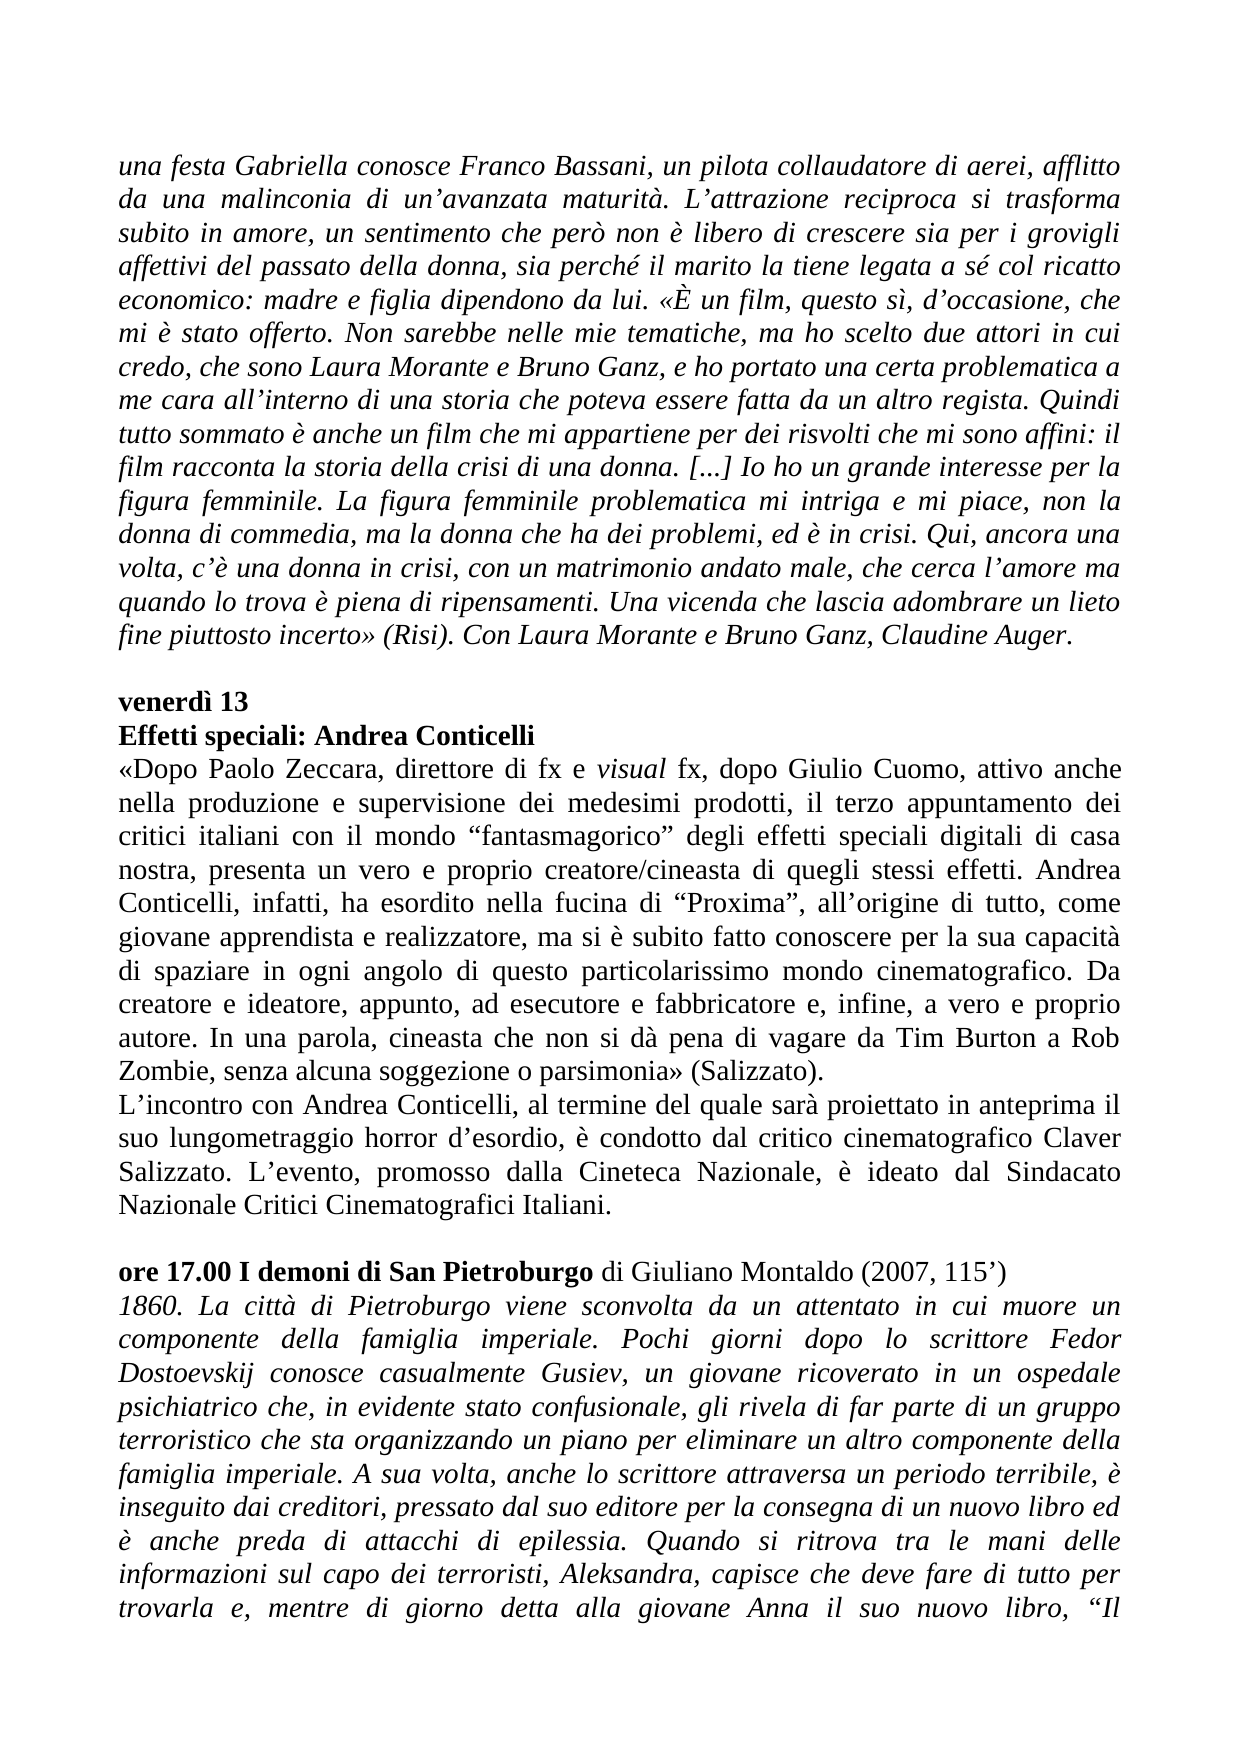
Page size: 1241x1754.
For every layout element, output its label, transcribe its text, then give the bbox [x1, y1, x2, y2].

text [118, 1288, 1122, 1623]
text Effetti speciali: Andrea Conticelli [118, 718, 1122, 751]
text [118, 148, 1122, 651]
text venerdì 13 [118, 684, 1122, 718]
text «Dopo Paolo Zeccara, direttore di fx e visual fx, dopo Giulio Cuomo, attivo anche nella produzione e supervisione dei medesimi prodotti, il terzo appuntamento dei critici italiani con il mondo “fantasmagorico” degli effetti speciali digitali di casa nostra, presenta un vero e proprio creatore/cineasta di quegli stessi effetti. Andrea Conticelli, infatti, ha esordito nella fucina di “Proxima”, all’origine di tutto, come giovane apprendista e realizzatore, ma si è subito fatto conoscere per la sua capacità di spaziare in ogni angolo di questo particolarissimo mondo cinematografico. Da creatore e ideatore, appunto, ad esecutore e fabbricatore e, infine, a vero e proprio autore. In una parola, cineasta che non si dà pena di vagare da Tim Burton a Rob Zombie, senza alcuna soggezione o parsimonia» (Salizzato). [118, 751, 1122, 1087]
text L’incontro con Andrea Conticelli, al termine del quale sarà proiettato in anteprima il suo lungometraggio horror d’esordio, è condotto dal critico cinematografico Claver Salizzato. L’evento, promosso dalla Cineteca Nazionale, è ideato dal Sindacato Nazionale Critici Cinematografici Italiani. [118, 1087, 1122, 1221]
text ore 17.00 I demoni di San Pietroburgo di Giuliano Montaldo (2007, 115’) [118, 1254, 1122, 1288]
